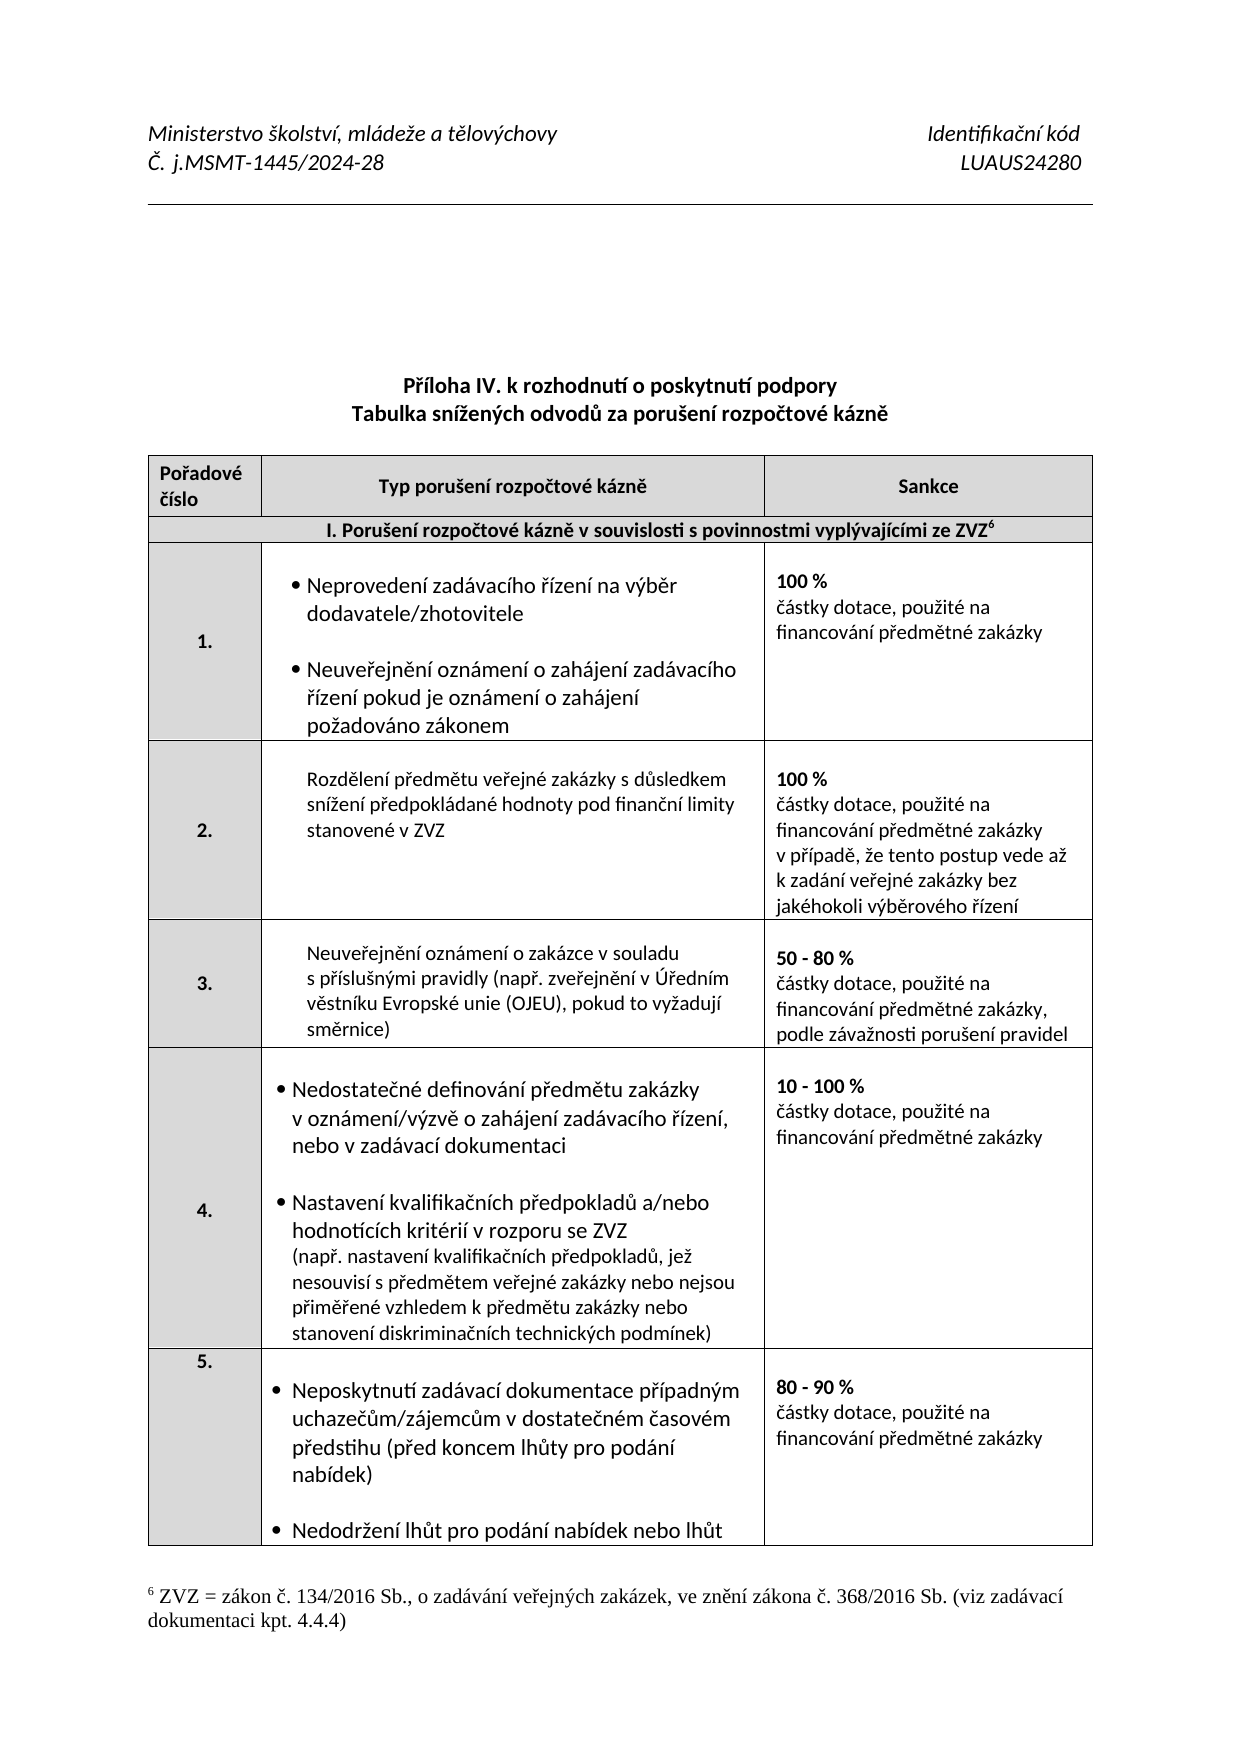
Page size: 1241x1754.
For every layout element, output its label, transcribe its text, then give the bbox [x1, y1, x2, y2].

table_cell Neprovedení zadávacího řízení na výběr dodavatele/zhotovitele Neuveřejnění oznámení o zahájení zadávacího řízení pokud je oznámení o zahájení požadováno zákonem [262, 543, 764, 739]
table_cell 2. [149, 741, 261, 918]
table_cell I. Porušení rozpočtové kázně v souvislosti s povinnostmi vyplývajícími ze ZVZ [149, 517, 1092, 542]
table_cell 100 % částky dotace, použité na financování předmětné zakázky [765, 543, 1092, 739]
table_cell 1. [149, 543, 261, 739]
table_cell 3. [149, 920, 261, 1047]
table_header Pořadové číslo [149, 456, 261, 516]
table_cell Rozdělení předmětu veřejné zakázky s důsledkem snížení předpokládané hodnoty pod finanční limity stanovené v ZVZ [262, 741, 764, 918]
table_cell 100 % částky dotace, použité na financování předmětné zakázky v případě, že tento postup vede až k zadání veřejné zakázky bez jakéhokoli výběrového řízení [765, 741, 1092, 918]
table_cell 4. [149, 1048, 261, 1347]
table_cell 50 - 80 % částky dotace, použité na financování předmětné zakázky, podle závažnosti porušení pravidel [765, 920, 1092, 1047]
table_cell Nedostatečné definování předmětu zakázky v oznámení/výzvě o zahájení zadávacího řízení, nebo v zadávací dokumentaci Nastavení kvalifikačních předpokladů a/nebo hodnotících kritérií v rozporu se ZVZ (např. nastavení kvalifikačních předpokladů, jež nesouvisí s předmětem veřejné zakázky nebo nejsou přiměřené vzhledem k předmětu zakázky nebo stanovení diskriminačních technických podmínek) [262, 1048, 764, 1347]
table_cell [262, 1349, 764, 1545]
table_header Sankce [765, 456, 1092, 516]
table_cell 5. [149, 1349, 261, 1545]
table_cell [765, 1349, 1092, 1545]
text Tabulka snížených odvodů za porušení rozpočtové kázně [148, 399, 1093, 427]
table_cell 10 - 100 % částky dotace, použité na financování předmětné zakázky [765, 1048, 1092, 1347]
table_cell Neuveřejnění oznámení o zakázce v souladu s příslušnými pravidly (např. zveřejnění v Úředním věstníku Evropské unie (OJEU), pokud to vyžadují směrnice) [262, 920, 764, 1047]
text Příloha IV. k rozhodnutí o poskytnutí podpory [148, 371, 1093, 399]
table_header Typ porušení rozpočtové kázně [262, 456, 764, 516]
